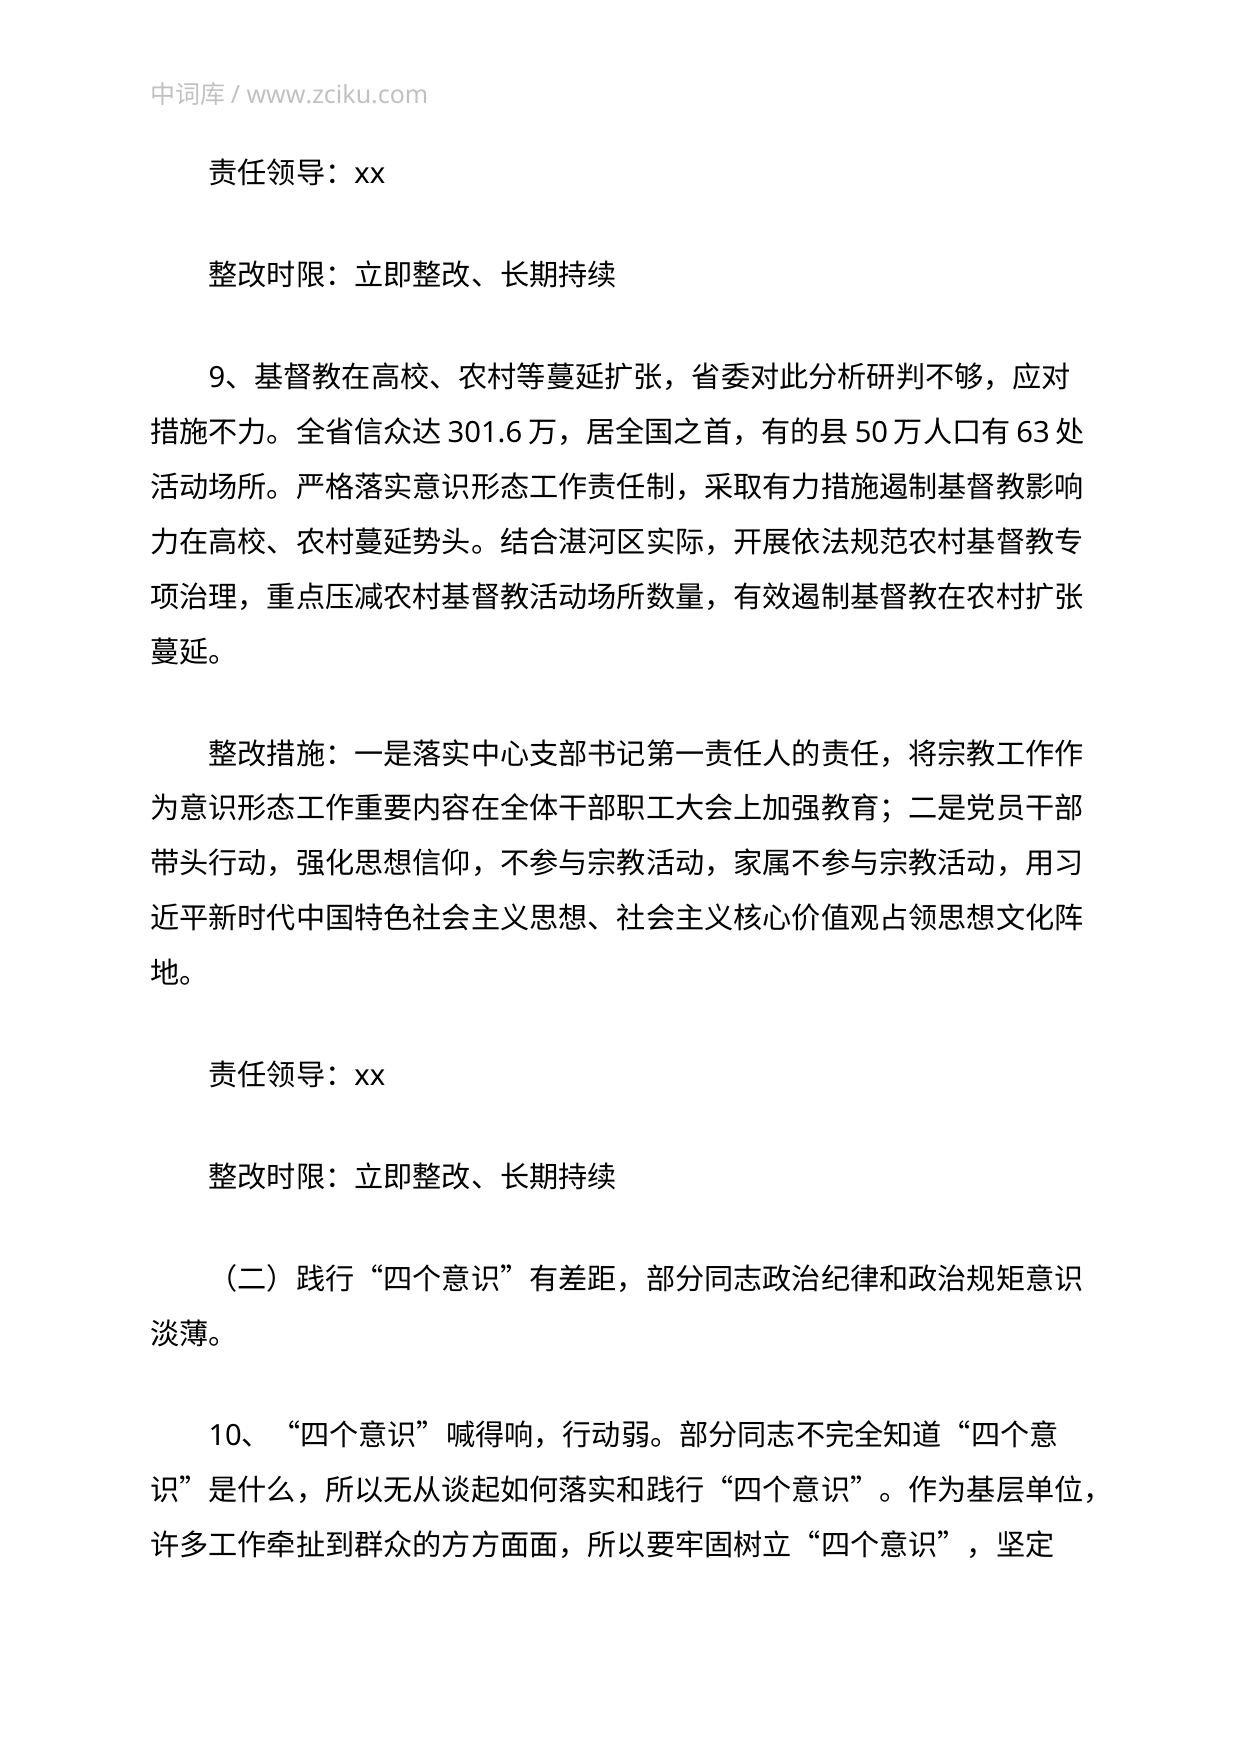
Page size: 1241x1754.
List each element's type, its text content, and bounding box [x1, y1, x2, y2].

text 整改措施：一是落实中心支部书记第一责任人的责任，将宗教工作作为意识形态工作重要内容在全体干部职工大会上加强教育；二是党员干部带头行动，强化思想信仰，不参与宗教活动，家属不参与宗教活动，用习近平新时代中国特色社会主义思想、社会主义核心价值观占领思想文化阵地。 [150, 730, 1090, 992]
text （二）践行“四个意识”有差距，部分同志政治纪律和政治规矩意识淡薄。 [150, 1255, 1090, 1352]
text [150, 1412, 1090, 1564]
text 责任领导：xx [150, 1052, 1090, 1094]
text 9、基督教在高校、农村等蔓延扩张，省委对此分析研判不够，应对措施不力。全省信众达301.6万，居全国之首，有的县50万人口有63处活动场所。严格落实意识形态工作责任制，采取有力措施遏制基督教影响力在高校、农村蔓延势头。结合湛河区实际，开展依法规范农村基督教专项治理，重点压减农村基督教活动场所数量，有效遏制基督教在农村扩张蔓延。 [150, 354, 1090, 671]
text 整改时限：立即整改、长期持续 [150, 252, 1090, 294]
text 整改时限：立即整改、长期持续 [150, 1153, 1090, 1196]
text 责任领导：xx [150, 150, 1090, 192]
